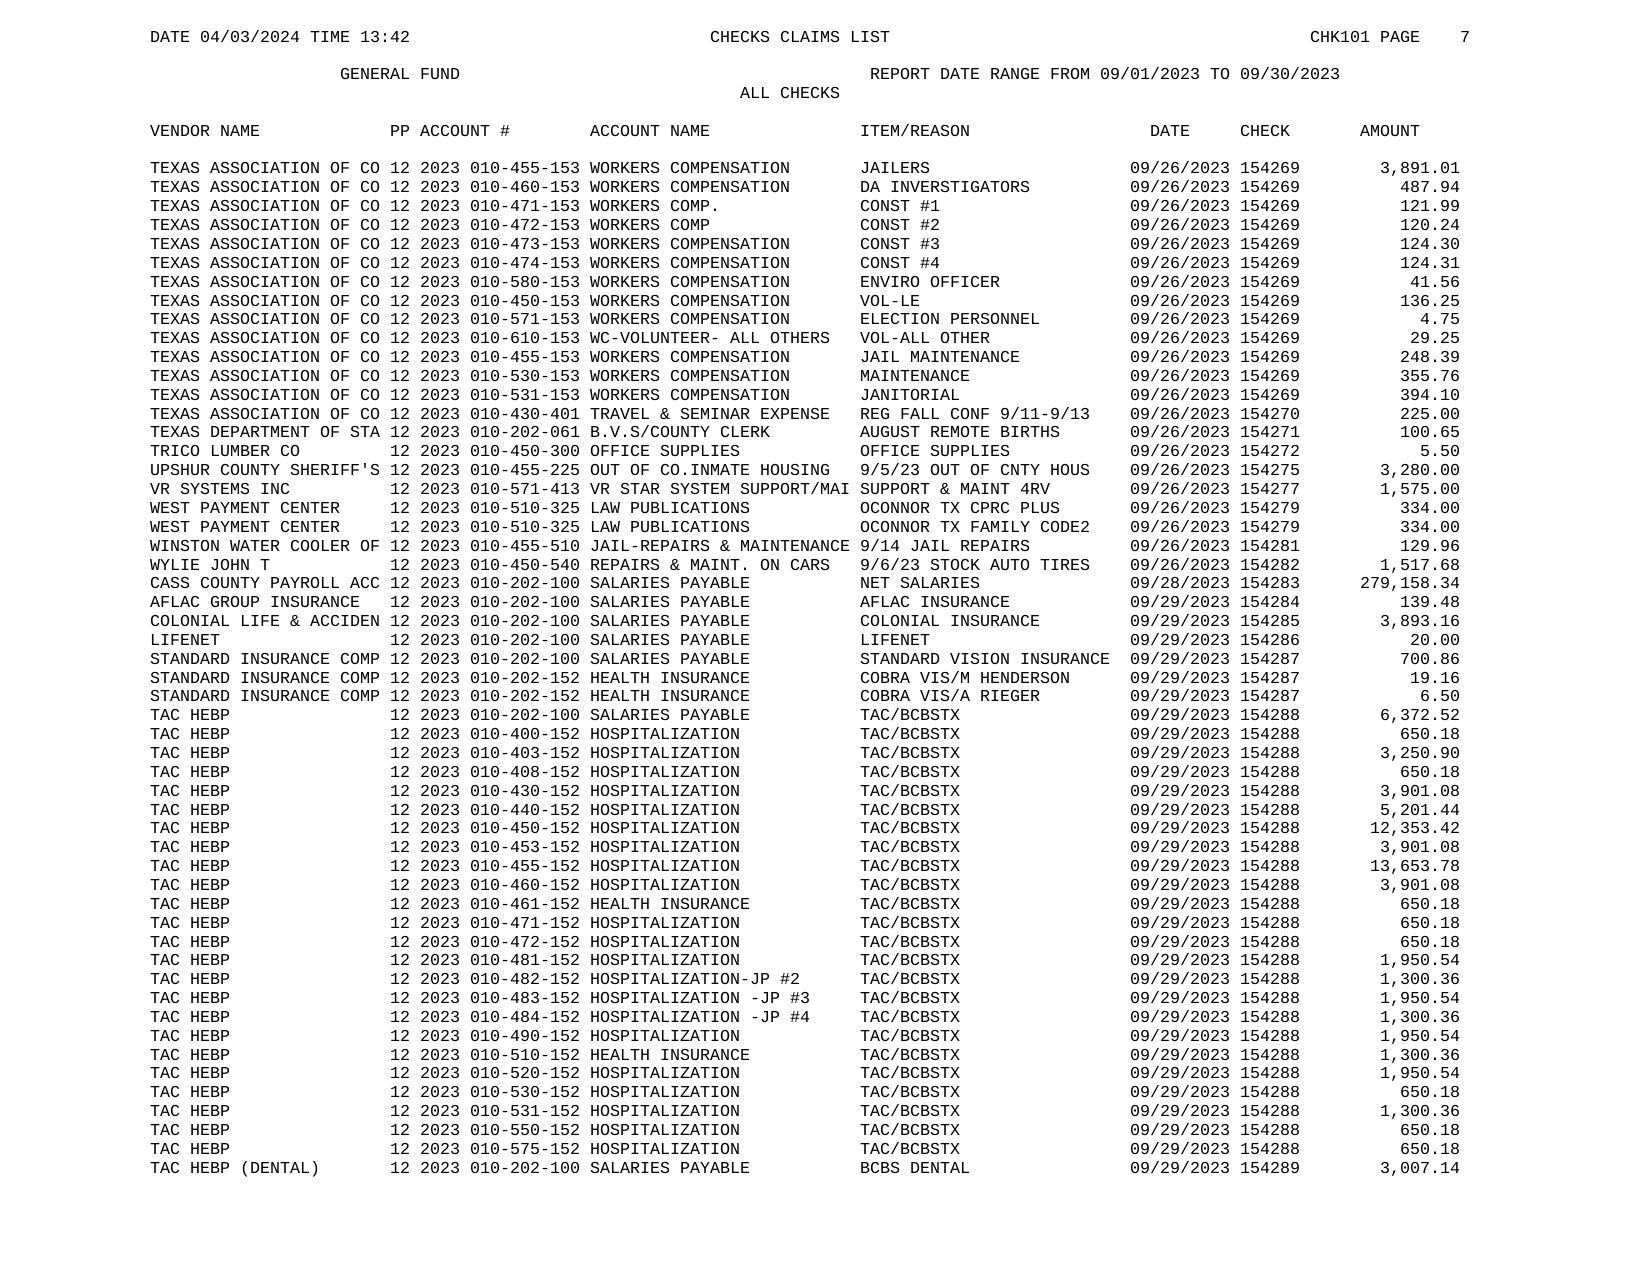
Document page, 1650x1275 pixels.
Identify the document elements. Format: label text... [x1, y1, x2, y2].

text TAC HEBP 12 2023 010-484-152 HOSPITALIZATION -JP #4 TAC/BCBSTX 09/29/2023 154288 1,300.36 [150, 1008, 1500, 1027]
text STANDARD INSURANCE COMP 12 2023 010-202-152 HEALTH INSURANCE COBRA VIS/M HENDERSON 09/29/2023 154287 19.16 [150, 669, 1500, 688]
text TEXAS ASSOCIATION OF CO 12 2023 010-455-153 WORKERS COMPENSATION JAILERS 09/26/2023 154269 3,891.01 [150, 160, 1500, 179]
text UPSHUR COUNTY SHERIFF'S 12 2023 010-455-225 OUT OF CO.INMATE HOUSING 9/5/23 OUT OF CNTY HOUS 09/26/2023 154275 3,280.00 [150, 462, 1500, 481]
text TEXAS ASSOCIATION OF CO 12 2023 010-610-153 WC-VOLUNTEER- ALL OTHERS VOL-ALL OTHER 09/26/2023 154269 29.25 [150, 330, 1500, 349]
text CASS COUNTY PAYROLL ACC 12 2023 010-202-100 SALARIES PAYABLE NET SALARIES 09/28/2023 154283 279,158.34 [150, 575, 1500, 594]
text TAC HEBP 12 2023 010-403-152 HOSPITALIZATION TAC/BCBSTX 09/29/2023 154288 3,250.90 [150, 744, 1500, 763]
text GENERAL FUND REPORT DATE RANGE FROM 09/01/2023 TO 09/30/2023 [150, 66, 1500, 85]
text TEXAS ASSOCIATION OF CO 12 2023 010-580-153 WORKERS COMPENSATION ENVIRO OFFICER 09/26/2023 154269 41.56 [150, 273, 1500, 292]
text LIFENET 12 2023 010-202-100 SALARIES PAYABLE LIFENET 09/29/2023 154286 20.00 [150, 631, 1500, 650]
text TRICO LUMBER CO 12 2023 010-450-300 OFFICE SUPPLIES OFFICE SUPPLIES 09/26/2023 154272 5.50 [150, 443, 1500, 462]
text AFLAC GROUP INSURANCE 12 2023 010-202-100 SALARIES PAYABLE AFLAC INSURANCE 09/29/2023 154284 139.48 [150, 594, 1500, 613]
text TAC HEBP 12 2023 010-575-152 HOSPITALIZATION TAC/BCBSTX 09/29/2023 154288 650.18 [150, 1141, 1500, 1159]
text VR SYSTEMS INC 12 2023 010-571-413 VR STAR SYSTEM SUPPORT/MAI SUPPORT & MAINT 4RV 09/26/2023 154277 1,575.00 [150, 481, 1500, 499]
text TAC HEBP 12 2023 010-530-152 HOSPITALIZATION TAC/BCBSTX 09/29/2023 154288 650.18 [150, 1084, 1500, 1103]
text STANDARD INSURANCE COMP 12 2023 010-202-100 SALARIES PAYABLE STANDARD VISION INSURANCE 09/29/2023 154287 700.86 [150, 650, 1500, 669]
text TAC HEBP 12 2023 010-483-152 HOSPITALIZATION -JP #3 TAC/BCBSTX 09/29/2023 154288 1,950.54 [150, 990, 1500, 1008]
text TAC HEBP 12 2023 010-482-152 HOSPITALIZATION-JP #2 TAC/BCBSTX 09/29/2023 154288 1,300.36 [150, 971, 1500, 990]
text TAC HEBP 12 2023 010-481-152 HOSPITALIZATION TAC/BCBSTX 09/29/2023 154288 1,950.54 [150, 952, 1500, 971]
text TAC HEBP (DENTAL) 12 2023 010-202-100 SALARIES PAYABLE BCBS DENTAL 09/29/2023 154289 3,007.14 [150, 1159, 1500, 1178]
text VENDOR NAME PP ACCOUNT # ACCOUNT NAME ITEM/REASON DATE CHECK AMOUNT [150, 122, 1500, 141]
text TEXAS DEPARTMENT OF STA 12 2023 010-202-061 B.V.S/COUNTY CLERK AUGUST REMOTE BIRTHS 09/26/2023 154271 100.65 [150, 424, 1500, 443]
text TEXAS ASSOCIATION OF CO 12 2023 010-571-153 WORKERS COMPENSATION ELECTION PERSONNEL 09/26/2023 154269 4.75 [150, 311, 1500, 330]
text TEXAS ASSOCIATION OF CO 12 2023 010-455-153 WORKERS COMPENSATION JAIL MAINTENANCE 09/26/2023 154269 248.39 [150, 349, 1500, 367]
text WEST PAYMENT CENTER 12 2023 010-510-325 LAW PUBLICATIONS OCONNOR TX CPRC PLUS 09/26/2023 154279 334.00 [150, 499, 1500, 518]
text TEXAS ASSOCIATION OF CO 12 2023 010-450-153 WORKERS COMPENSATION VOL-LE 09/26/2023 154269 136.25 [150, 292, 1500, 311]
text WYLIE JOHN T 12 2023 010-450-540 REPAIRS & MAINT. ON CARS 9/6/23 STOCK AUTO TIRES 09/26/2023 154282 1,517.68 [150, 556, 1500, 575]
text TEXAS ASSOCIATION OF CO 12 2023 010-473-153 WORKERS COMPENSATION CONST #3 09/26/2023 154269 124.30 [150, 236, 1500, 254]
text TAC HEBP 12 2023 010-461-152 HEALTH INSURANCE TAC/BCBSTX 09/29/2023 154288 650.18 [150, 895, 1500, 914]
text TAC HEBP 12 2023 010-490-152 HOSPITALIZATION TAC/BCBSTX 09/29/2023 154288 1,950.54 [150, 1027, 1500, 1046]
text TEXAS ASSOCIATION OF CO 12 2023 010-472-153 WORKERS COMP CONST #2 09/26/2023 154269 120.24 [150, 217, 1500, 236]
text STANDARD INSURANCE COMP 12 2023 010-202-152 HEALTH INSURANCE COBRA VIS/A RIEGER 09/29/2023 154287 6.50 [150, 688, 1500, 707]
text COLONIAL LIFE & ACCIDEN 12 2023 010-202-100 SALARIES PAYABLE COLONIAL INSURANCE 09/29/2023 154285 3,893.16 [150, 613, 1500, 631]
text TAC HEBP 12 2023 010-455-152 HOSPITALIZATION TAC/BCBSTX 09/29/2023 154288 13,653.78 [150, 858, 1500, 877]
text TEXAS ASSOCIATION OF CO 12 2023 010-430-401 TRAVEL & SEMINAR EXPENSE REG FALL CONF 9/11-9/13 09/26/2023 154270 225.00 [150, 405, 1500, 424]
text TAC HEBP 12 2023 010-408-152 HOSPITALIZATION TAC/BCBSTX 09/29/2023 154288 650.18 [150, 763, 1500, 782]
text TEXAS ASSOCIATION OF CO 12 2023 010-474-153 WORKERS COMPENSATION CONST #4 09/26/2023 154269 124.31 [150, 254, 1500, 273]
text DATE 04/03/2024 TIME 13:42 CHECKS CLAIMS LIST CHK101 PAGE 7 [150, 28, 1500, 47]
text TAC HEBP 12 2023 010-531-152 HOSPITALIZATION TAC/BCBSTX 09/29/2023 154288 1,300.36 [150, 1103, 1500, 1122]
text TAC HEBP 12 2023 010-400-152 HOSPITALIZATION TAC/BCBSTX 09/29/2023 154288 650.18 [150, 726, 1500, 744]
text TAC HEBP 12 2023 010-460-152 HOSPITALIZATION TAC/BCBSTX 09/29/2023 154288 3,901.08 [150, 877, 1500, 895]
text TAC HEBP 12 2023 010-430-152 HOSPITALIZATION TAC/BCBSTX 09/29/2023 154288 3,901.08 [150, 782, 1500, 801]
text TAC HEBP 12 2023 010-450-152 HOSPITALIZATION TAC/BCBSTX 09/29/2023 154288 12,353.42 [150, 820, 1500, 839]
text TEXAS ASSOCIATION OF CO 12 2023 010-471-153 WORKERS COMP. CONST #1 09/26/2023 154269 121.99 [150, 198, 1500, 217]
text TAC HEBP 12 2023 010-550-152 HOSPITALIZATION TAC/BCBSTX 09/29/2023 154288 650.18 [150, 1122, 1500, 1141]
text TAC HEBP 12 2023 010-202-100 SALARIES PAYABLE TAC/BCBSTX 09/29/2023 154288 6,372.52 [150, 707, 1500, 726]
text TEXAS ASSOCIATION OF CO 12 2023 010-530-153 WORKERS COMPENSATION MAINTENANCE 09/26/2023 154269 355.76 [150, 367, 1500, 386]
text TAC HEBP 12 2023 010-471-152 HOSPITALIZATION TAC/BCBSTX 09/29/2023 154288 650.18 [150, 914, 1500, 933]
text TAC HEBP 12 2023 010-472-152 HOSPITALIZATION TAC/BCBSTX 09/29/2023 154288 650.18 [150, 933, 1500, 952]
text TEXAS ASSOCIATION OF CO 12 2023 010-531-153 WORKERS COMPENSATION JANITORIAL 09/26/2023 154269 394.10 [150, 386, 1500, 405]
text WEST PAYMENT CENTER 12 2023 010-510-325 LAW PUBLICATIONS OCONNOR TX FAMILY CODE2 09/26/2023 154279 334.00 [150, 518, 1500, 537]
text TAC HEBP 12 2023 010-520-152 HOSPITALIZATION TAC/BCBSTX 09/29/2023 154288 1,950.54 [150, 1065, 1500, 1084]
text TEXAS ASSOCIATION OF CO 12 2023 010-460-153 WORKERS COMPENSATION DA INVERSTIGATORS 09/26/2023 154269 487.94 [150, 179, 1500, 198]
text ALL CHECKS [150, 85, 1500, 103]
text TAC HEBP 12 2023 010-453-152 HOSPITALIZATION TAC/BCBSTX 09/29/2023 154288 3,901.08 [150, 839, 1500, 858]
text TAC HEBP 12 2023 010-510-152 HEALTH INSURANCE TAC/BCBSTX 09/29/2023 154288 1,300.36 [150, 1046, 1500, 1065]
text TAC HEBP 12 2023 010-440-152 HOSPITALIZATION TAC/BCBSTX 09/29/2023 154288 5,201.44 [150, 801, 1500, 820]
text WINSTON WATER COOLER OF 12 2023 010-455-510 JAIL-REPAIRS & MAINTENANCE 9/14 JAIL REPAIRS 09/26/2023 154281 129.96 [150, 537, 1500, 556]
